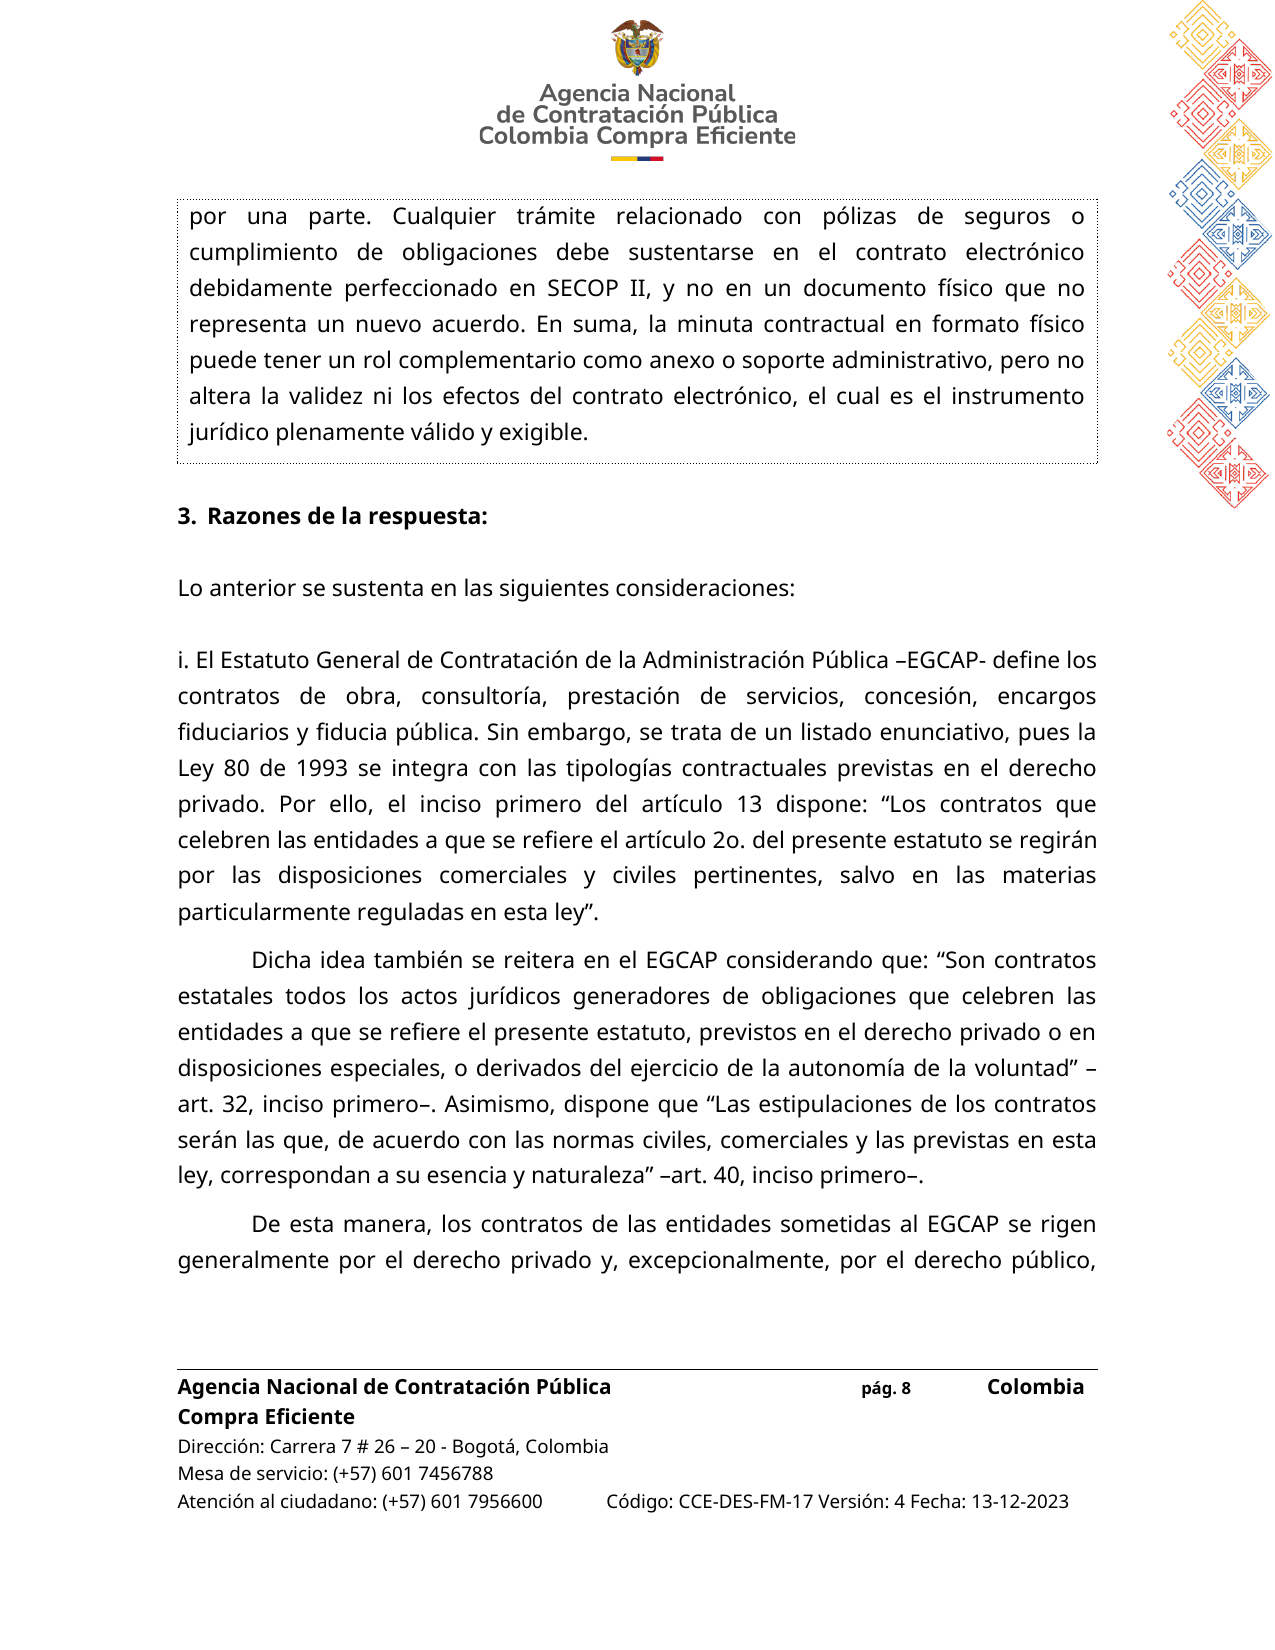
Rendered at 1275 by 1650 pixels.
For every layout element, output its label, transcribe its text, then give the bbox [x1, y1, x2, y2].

picture [479, 20, 796, 161]
text Dicha idea también se reitera en el EGCAP considerando que: “Son contratos estatales todos los actos jurídicos generadores de obligaciones que celebren las entidades a que se refiere el presente estatuto, previstos en el derecho privado o en disposiciones especiales, o derivados del ejercicio de la autonomía de la voluntad” –art. 32, inciso primero–. Asimismo, dispone que “Las estipulaciones de los contratos serán las que, de acuerdo con las normas civiles, comerciales y las previstas en esta ley, correspondan a su esencia y naturaleza” –art. 40, inciso primero–. [177, 944, 1098, 1191]
text Lo anterior se sustenta en las siguientes consideraciones: [177, 572, 1098, 603]
list Razones de la respuesta: [177, 500, 1098, 531]
text i. El Estatuto General de Contratación de la Administración Pública –EGCAP- define los contratos de obra, consultoría, prestación de servicios, concesión, encargos fiduciarios y fiducia pública. Sin embargo, se trata de un listado enunciativo, pues la Ley 80 de 1993 se integra con las tipologías contractuales previstas en el derecho privado. Por ello, el inciso primero del artículo 13 dispone: “Los contratos que celebren las entidades a que se refiere el artículo 2o. del presente estatuto se regirán por las disposiciones comerciales y civiles pertinentes, salvo en las materias particularmente reguladas en esta ley”. [177, 644, 1098, 927]
picture [1165, 0, 1272, 506]
